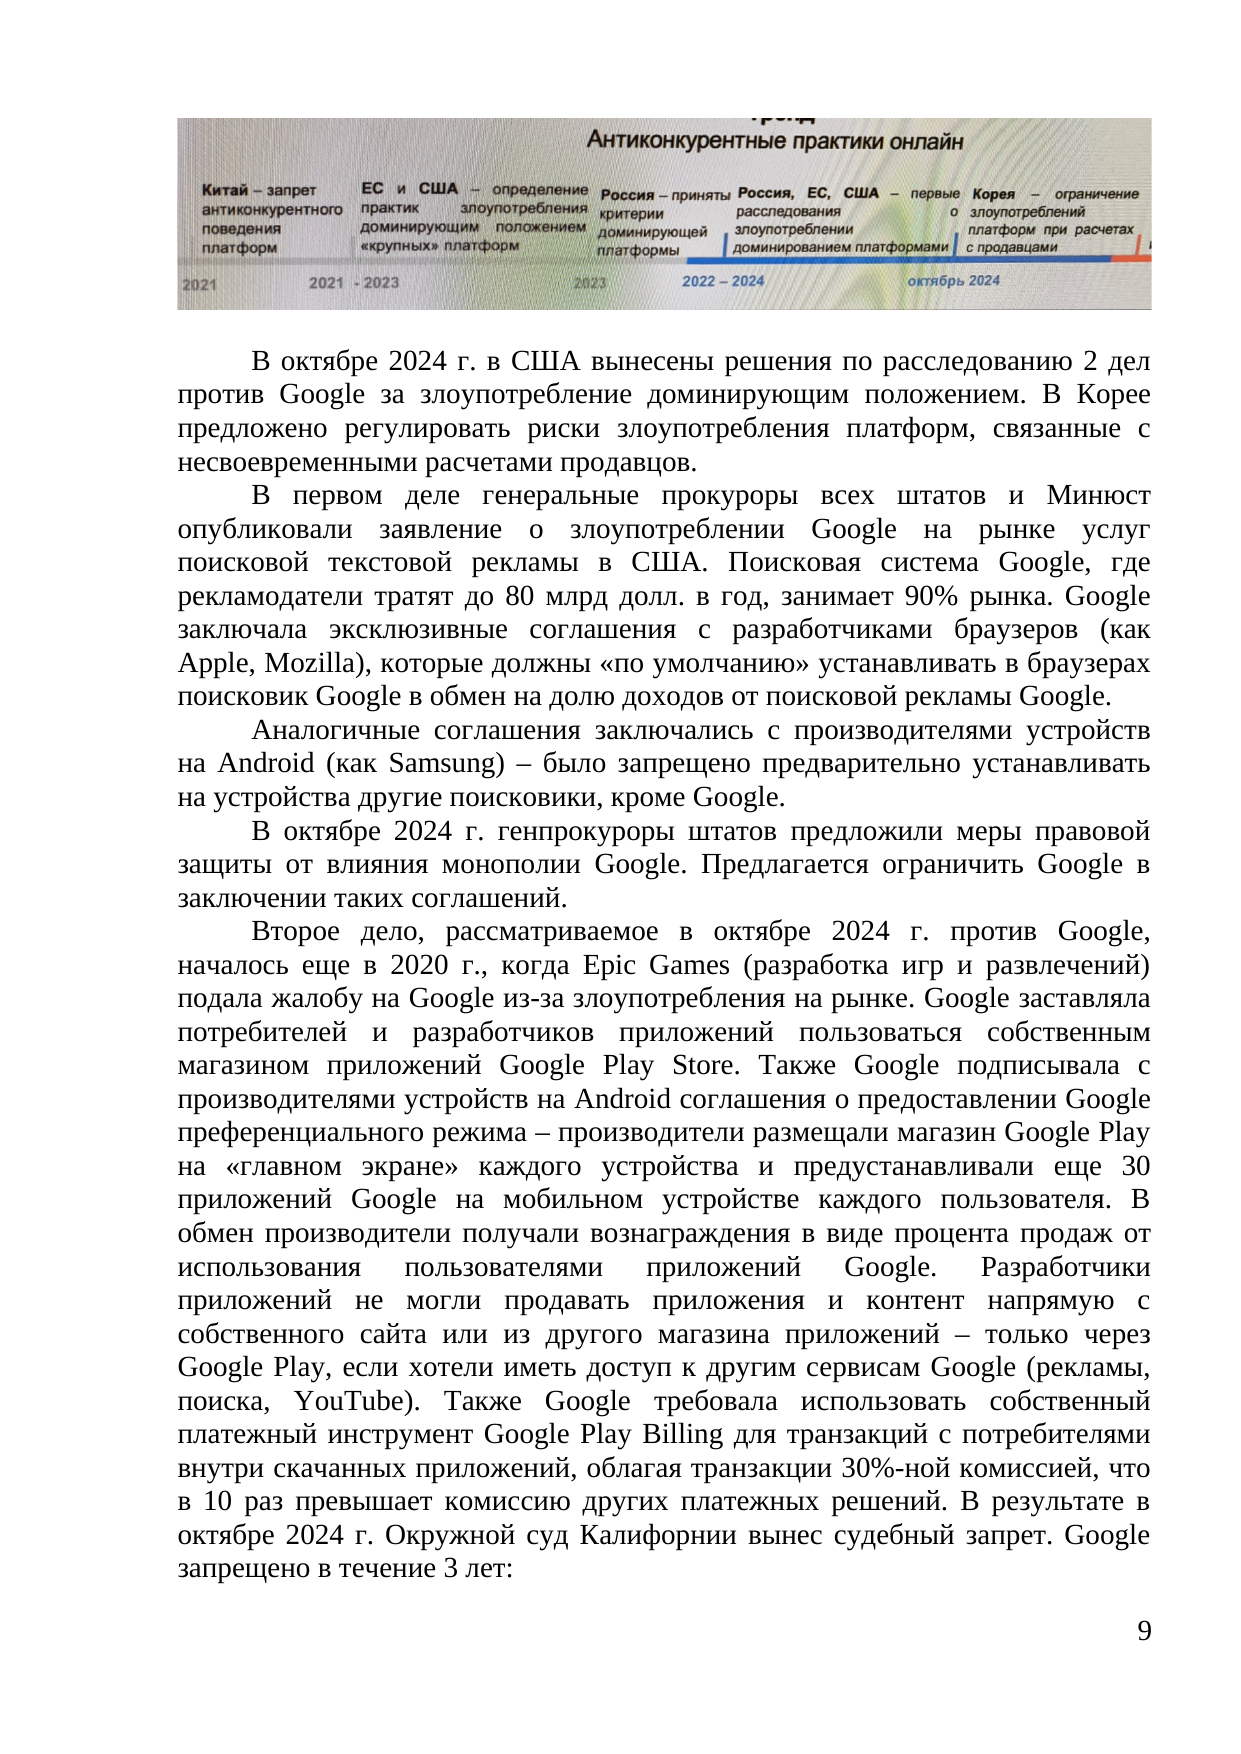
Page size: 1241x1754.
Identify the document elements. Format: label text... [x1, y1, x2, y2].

text Второе дело, рассматриваемое в октябре 2024 г. против Google, началось еще в 2020 г., когда Epic Games (разработка игр и развлечений) подала жалобу на Google из-за злоупотребления на рынке. Google заставляла потребителей и разработчиков приложений пользоваться собственным магазином приложений Google Play Store. Также Google подписывала с производителями устройств на Android соглашения о предоставлении Google преференциального режима – производители размещали магазин Google Play на «главном экране» каждого устройства и предустанавливали еще 30 приложений Google на мобильном устройстве каждого пользователя. В обмен производители получали вознаграждения в виде процента продаж от использования пользователями приложений Google. Разработчики приложений не могли продавать приложения и контент напрямую с собственного сайта или из другого магазина приложений – только через Google Play, если хотели иметь доступ к другим сервисам Google (рекламы, поиска, YouTube). Также Google требовала использовать собственный платежный инструмент Google Play Billing для транзакций с потребителями внутри скачанных приложений, облагая транзакции 30%-ной комиссией, что в 10 раз превышает комиссию других платежных решений. В результате в октябре 2024 г. Окружной суд Калифорнии вынес судебный запрет. Google запрещено в течение 3 лет: [177, 913, 1152, 1584]
text В октябре 2024 г. генпрокуроры штатов предложили меры правовой защиты от влияния монополии Google. Предлагается ограничить Google в заключении таких соглашений. [177, 813, 1152, 913]
text В октябре 2024 г. в США вынесены решения по расследованию 2 дел против Google за злоупотребление доминирующим положением. В Корее предложено регулировать риски злоупотребления платформ, связанные с несвоевременными расчетами продавцов. [177, 343, 1152, 477]
text В первом деле генеральные прокуроры всех штатов и Минюст опубликовали заявление о злоупотреблении Google на рынке услуг поисковой текстовой рекламы в США. Поисковая система Google, где рекламодатели тратят до 80 млрд долл. в год, занимает 90% рынка. Google заключала эксклюзивные соглашения с разработчиками браузеров (как Apple, Mozilla), которые должны «по умолчанию» устанавливать в браузерах поисковик Google в обмен на долю доходов от поисковой рекламы Google. [177, 477, 1152, 712]
text Аналогичные соглашения заключались с производителями устройств на Android (как Samsung) – было запрещено предварительно устанавливать на устройства другие поисковики, кроме Google. [177, 712, 1152, 813]
picture [177, 118, 1152, 310]
